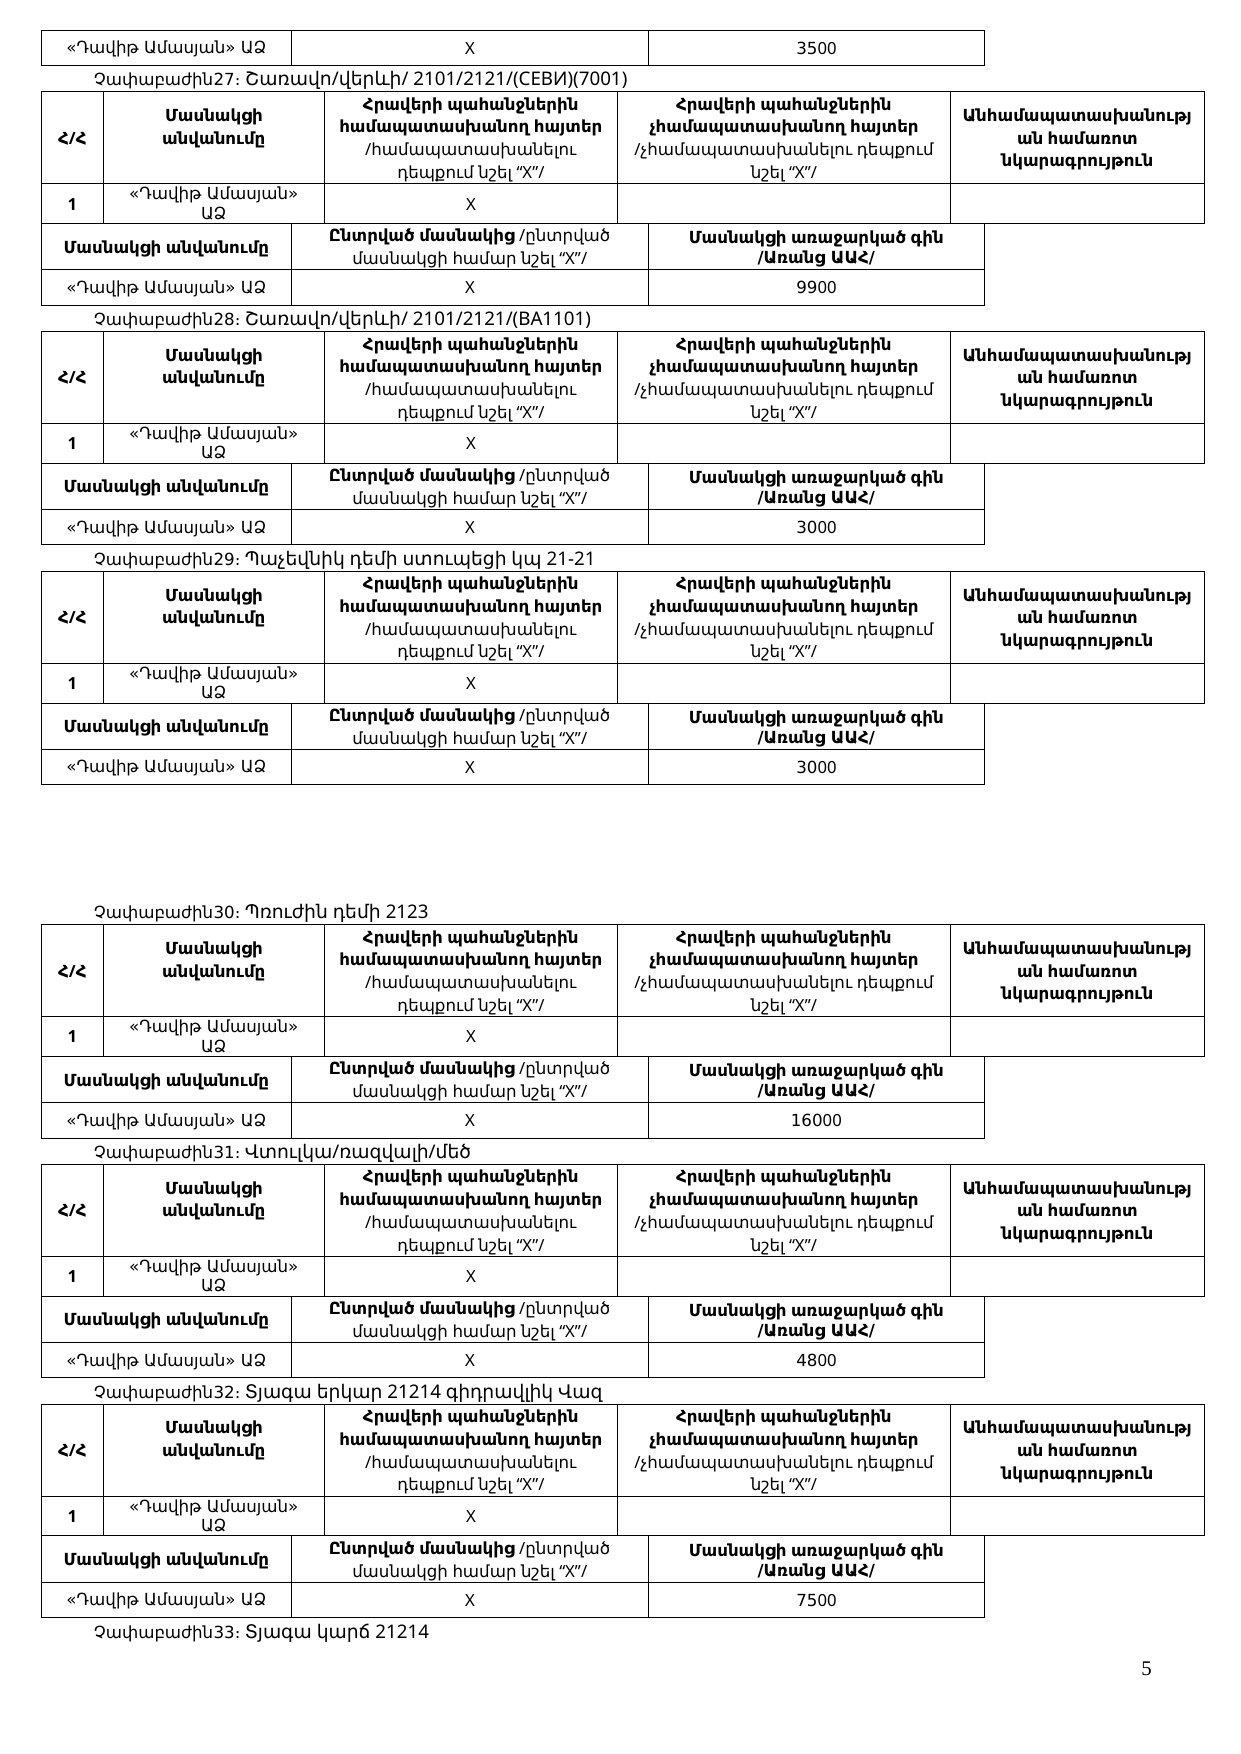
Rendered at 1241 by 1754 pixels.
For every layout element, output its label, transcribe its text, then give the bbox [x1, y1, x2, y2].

table_cell [618, 424, 950, 463]
text Չափաբաժին28։ Շառավո/վերևի/ 2101/2121/(BA1101) [94, 306, 1152, 331]
table_cell [951, 1017, 1204, 1056]
table_cell 3000 [649, 750, 984, 784]
table_cell Ընտրված մասնակից /ընտրված մասնակցի համար նշել “X”/ [292, 1297, 648, 1342]
table_cell «Դավիթ Ամասյան» ԱՁ [42, 510, 291, 544]
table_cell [292, 1536, 648, 1582]
table_cell [951, 1497, 1204, 1535]
table_header Հրավերի պահանջներին չհամապատասխանող հայտեր /չհամապատասխանելու դեպքում նշել “X”/ [618, 572, 950, 663]
table_cell 4800 [649, 1343, 984, 1377]
table_cell X [325, 1497, 617, 1535]
table_cell Մասնակցի անվանումը [42, 464, 291, 509]
table_cell Մասնակցի անվանումը [42, 704, 291, 749]
table_cell Մասնակցի առաջարկած գին /Առանց ԱԱՀ/ [649, 1297, 984, 1342]
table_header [325, 1405, 617, 1496]
table_cell [951, 184, 1204, 223]
table_header Մասնակցի անվանումը [104, 572, 324, 663]
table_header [618, 92, 950, 183]
table_cell 1 [42, 184, 103, 223]
table_cell Մասնակցի անվանումը [42, 224, 291, 269]
table_cell Մասնակցի առաջարկած գին /Առանց ԱԱՀ/ [649, 224, 984, 269]
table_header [951, 92, 1204, 183]
table_header Հ/Հ [42, 925, 103, 1016]
table_header Հ/Հ [42, 1165, 103, 1256]
table_cell 3500 [649, 31, 984, 65]
table_header Հ/Հ [42, 332, 103, 423]
table_header Հրավերի պահանջներին համապատասխանող հայտեր /համապատասխանելու դեպքում նշել “X”/ [325, 1165, 617, 1256]
table_cell Ընտրված մասնակից /ընտրված մասնակցի համար նշել “X”/ [292, 704, 648, 749]
table_cell Մասնակցի անվանումը [42, 1057, 291, 1102]
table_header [325, 92, 617, 183]
table_cell [951, 424, 1204, 463]
table_cell «Դավիթ Ամասյան» ԱՁ [42, 1103, 291, 1137]
table_header Անհամապատասխանության համառոտ նկարագրույթուն [951, 572, 1204, 663]
table_cell X [325, 1017, 617, 1056]
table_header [951, 1405, 1204, 1496]
table_header Հ/Հ [42, 1405, 103, 1496]
text Չափաբաժին27։ Շառավո/վերևի/ 2101/2121/(CEBИ)(7001) [94, 66, 1152, 91]
table_cell [951, 1257, 1204, 1296]
text Չափաբաժին33։ Տյագա կարճ 21214 [94, 1618, 1152, 1643]
table_cell [618, 664, 950, 702]
table_cell «Դավիթ Ամասյան» ԱՁ [42, 750, 291, 784]
table_cell «Դավիթ Ամասյան» ԱՁ [104, 1497, 324, 1535]
table_header Մասնակցի անվանումը [104, 332, 324, 423]
table_header Հ/Հ [42, 572, 103, 663]
table_cell 1 [42, 424, 103, 463]
table_cell Ընտրված մասնակից /ընտրված մասնակցի համար նշել “X”/ [292, 224, 648, 269]
text Չափաբաժին29։ Պաչեվնիկ դեմի ստուպեցի կպ 21-21 [94, 545, 1152, 571]
table_header Անհամապատասխանության համառոտ նկարագրույթուն [951, 1165, 1204, 1256]
table_cell X [292, 510, 648, 544]
table_cell 1 [42, 1017, 103, 1056]
table_header Հրավերի պահանջներին համապատասխանող հայտեր /համապատասխանելու դեպքում նշել “X”/ [325, 925, 617, 1016]
text Չափաբաժին32։ Տյագա երկար 21214 գիդրավլիկ Վազ [94, 1378, 1152, 1404]
table_cell Մասնակցի առաջարկած գին /Առանց ԱԱՀ/ [649, 1536, 984, 1582]
table_cell «Դավիթ Ամասյան» ԱՁ [42, 1583, 291, 1617]
table_cell [951, 664, 1204, 702]
table_header Անհամապատասխանության համառոտ նկարագրույթուն [951, 332, 1204, 423]
table_cell X [325, 184, 617, 223]
table_cell Մասնակցի առաջարկած գին /Առանց ԱԱՀ/ [649, 464, 984, 509]
table_header Մասնակցի անվանումը [104, 1405, 324, 1496]
table_cell «Դավիթ Ամասյան» ԱՁ [104, 1017, 324, 1056]
table_header Անհամապատասխանության համառոտ նկարագրույթուն [951, 925, 1204, 1016]
table_cell X [292, 31, 648, 65]
table_cell 1 [42, 664, 103, 702]
table_cell Մասնակցի առաջարկած գին /Առանց ԱԱՀ/ [649, 704, 984, 749]
table_cell X [292, 750, 648, 784]
table_header Հրավերի պահանջներին համապատասխանող հայտեր /համապատասխանելու դեպքում նշել “X”/ [325, 572, 617, 663]
table_cell 16000 [649, 1103, 984, 1137]
table_cell «Դավիթ Ամասյան» ԱՁ [104, 424, 324, 463]
table_header Մասնակցի անվանումը [104, 925, 324, 1016]
table_cell [618, 1017, 950, 1056]
table_cell Մասնակցի առաջարկած գին /Առանց ԱԱՀ/ [649, 1057, 984, 1102]
table_cell [618, 184, 950, 223]
table_cell 7500 [649, 1583, 984, 1617]
table_cell [618, 1497, 950, 1535]
table_header Հ/Հ [42, 92, 103, 183]
table_header Մասնակցի անվանումը [104, 92, 324, 183]
table_cell 3000 [649, 510, 984, 544]
table_cell X [325, 1257, 617, 1296]
table_header Հրավերի պահանջներին չհամապատասխանող հայտեր /չհամապատասխանելու դեպքում նշել “X”/ [618, 332, 950, 423]
table_cell X [325, 664, 617, 702]
table_cell Ընտրված մասնակից /ընտրված մասնակցի համար նշել “X”/ [292, 464, 648, 509]
table_cell X [292, 270, 648, 304]
table_cell X [292, 1583, 648, 1617]
table_cell 1 [42, 1257, 103, 1296]
table_cell Մասնակցի անվանումը [42, 1536, 291, 1582]
table_cell X [292, 1103, 648, 1137]
table_header Հրավերի պահանջներին չհամապատասխանող հայտեր /չհամապատասխանելու դեպքում նշել “X”/ [618, 925, 950, 1016]
table_header Մասնակցի անվանումը [104, 1165, 324, 1256]
text Չափաբաժին30։ Պռուժին դեմի 2123 [94, 899, 1152, 924]
table_cell «Դավիթ Ամասյան» ԱՁ [104, 1257, 324, 1296]
table_cell Ընտրված մասնակից /ընտրված մասնակցի համար նշել “X”/ [292, 1057, 648, 1102]
table_cell X [325, 424, 617, 463]
table_cell «Դավիթ Ամասյան» ԱՁ [104, 184, 324, 223]
table_header Հրավերի պահանջներին համապատասխանող հայտեր /համապատասխանելու դեպքում նշել “X”/ [325, 332, 617, 423]
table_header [618, 1405, 950, 1496]
table_cell «Դավիթ Ամասյան» ԱՁ [42, 1343, 291, 1377]
table_cell [618, 1257, 950, 1296]
table_header Հրավերի պահանջներին չհամապատասխանող հայտեր /չհամապատասխանելու դեպքում նշել “X”/ [618, 1165, 950, 1256]
table_cell X [292, 1343, 648, 1377]
table_cell «Դավիթ Ամասյան» ԱՁ [104, 664, 324, 702]
table_cell 9900 [649, 270, 984, 304]
table_cell 1 [42, 1497, 103, 1535]
table_cell «Դավիթ Ամասյան» ԱՁ [42, 31, 291, 65]
table_cell Մասնակցի անվանումը [42, 1297, 291, 1342]
table_cell «Դավիթ Ամասյան» ԱՁ [42, 270, 291, 304]
text Չափաբաժին31։ Վտուլկա/ռազվալի/մեծ [94, 1138, 1152, 1164]
